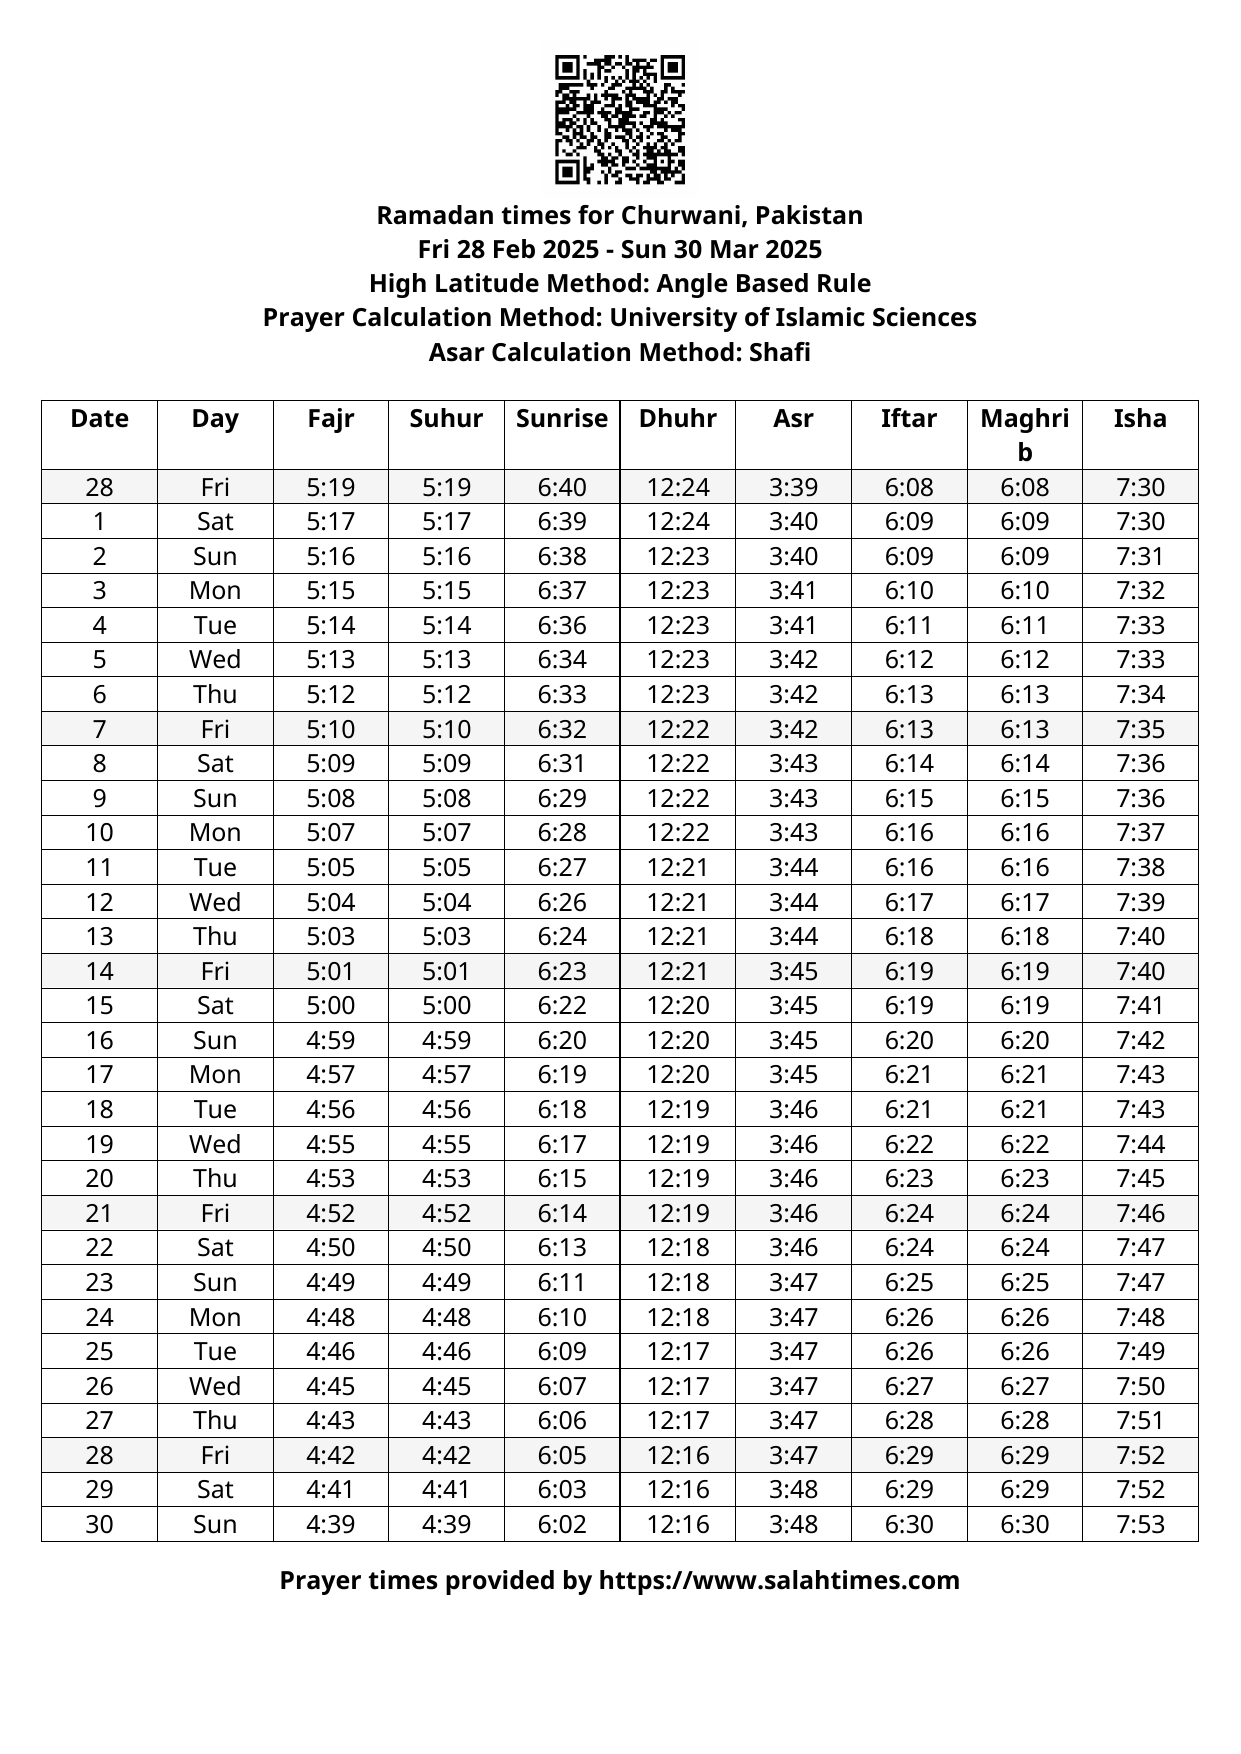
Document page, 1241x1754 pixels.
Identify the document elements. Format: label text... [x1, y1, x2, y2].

table_cell 4:50 [274, 1231, 388, 1264]
table_cell 7:42 [1083, 1023, 1198, 1057]
table_header Dhuhr [621, 401, 735, 469]
table_cell 3:44 [736, 919, 851, 953]
table_cell 7:37 [1083, 816, 1198, 849]
text Ramadan times for Churwani, Pakistan [42, 198, 1198, 232]
table_cell 6:14 [852, 746, 967, 780]
table_cell 4:42 [274, 1438, 388, 1472]
table_cell 6:25 [968, 1265, 1082, 1299]
table_cell 6:18 [852, 919, 967, 953]
table_cell 3:47 [736, 1334, 851, 1368]
table_cell 7:36 [1083, 781, 1198, 814]
table_cell 6:22 [505, 989, 619, 1022]
table_cell 5:19 [274, 470, 388, 503]
table_cell Fri [158, 712, 273, 745]
table_cell 7 [42, 712, 157, 745]
table_cell 6:17 [852, 885, 967, 918]
table_cell 7:32 [1083, 574, 1198, 607]
table_cell 7:47 [1083, 1231, 1198, 1264]
table_cell 16 [42, 1023, 157, 1057]
table_cell Wed [158, 643, 273, 676]
table_cell 6:26 [505, 885, 619, 918]
table_cell Tue [158, 608, 273, 642]
table_cell 3:45 [736, 989, 851, 1022]
table_cell 6:23 [968, 1161, 1082, 1195]
table_cell 5:14 [389, 608, 504, 642]
table_cell 6:11 [505, 1265, 619, 1299]
table_cell Tue [158, 1334, 273, 1368]
table_cell 4:46 [274, 1334, 388, 1368]
table_cell 6:19 [968, 989, 1082, 1022]
table_cell 4:39 [389, 1507, 504, 1541]
table_cell 6:16 [852, 850, 967, 884]
table_cell Thu [158, 1404, 273, 1437]
table_cell 7:43 [1083, 1092, 1198, 1126]
table_cell 4:41 [274, 1473, 388, 1506]
table_cell 23 [42, 1265, 157, 1299]
table_cell 14 [42, 954, 157, 987]
table_cell 5:10 [389, 712, 504, 745]
table_cell 5:03 [389, 919, 504, 953]
table_cell 3:46 [736, 1161, 851, 1195]
table_cell 12:16 [621, 1438, 735, 1472]
table_cell Thu [158, 919, 273, 953]
table_cell 6:13 [968, 712, 1082, 745]
table_cell 7:48 [1083, 1300, 1198, 1333]
table_cell 12:24 [621, 470, 735, 503]
table_cell 4:53 [389, 1161, 504, 1195]
table_cell 5:15 [389, 574, 504, 607]
table_cell 12 [42, 885, 157, 918]
table_cell 12:19 [621, 1161, 735, 1195]
table_cell 6:14 [505, 1196, 619, 1229]
table_cell 5:00 [389, 989, 504, 1022]
table_cell 5:17 [274, 504, 388, 538]
table_cell 6:26 [852, 1300, 967, 1333]
table_cell 3:48 [736, 1507, 851, 1541]
table_cell 5:09 [274, 746, 388, 780]
table_cell 6:23 [505, 954, 619, 987]
table_cell 6:28 [852, 1404, 967, 1437]
table_cell 4:56 [389, 1092, 504, 1126]
table_cell 6:11 [852, 608, 967, 642]
table_cell 6:30 [968, 1507, 1082, 1541]
table_cell 6:17 [968, 885, 1082, 918]
table_cell 12:18 [621, 1265, 735, 1299]
table_cell 6:19 [852, 954, 967, 987]
table_cell 7:49 [1083, 1334, 1198, 1368]
table_cell 11 [42, 850, 157, 884]
table_cell 12:22 [621, 712, 735, 745]
table_cell 6:33 [505, 677, 619, 711]
table_cell 3:46 [736, 1231, 851, 1264]
table_cell 27 [42, 1404, 157, 1437]
table_cell 4:55 [274, 1127, 388, 1160]
table_cell 5:00 [274, 989, 388, 1022]
table_header Maghrib [968, 401, 1082, 469]
table_cell 12:23 [621, 643, 735, 676]
table_cell 6:24 [852, 1196, 967, 1229]
table_cell 6:09 [505, 1334, 619, 1368]
table_cell 3:44 [736, 850, 851, 884]
table_cell Mon [158, 574, 273, 607]
table_cell 12:23 [621, 677, 735, 711]
table_cell 12:16 [621, 1473, 735, 1506]
table_cell 12:19 [621, 1092, 735, 1126]
table_cell 6:24 [505, 919, 619, 953]
table_cell 6:07 [505, 1369, 619, 1402]
table_cell 24 [42, 1300, 157, 1333]
table_cell Sun [158, 1265, 273, 1299]
table_cell Sat [158, 504, 273, 538]
table_cell 4:41 [389, 1473, 504, 1506]
table_cell 3:45 [736, 1058, 851, 1091]
table_cell 6:05 [505, 1438, 619, 1472]
table_cell 5:13 [274, 643, 388, 676]
table_cell 7:52 [1083, 1473, 1198, 1506]
table_cell 5:01 [274, 954, 388, 987]
table_cell 6:22 [968, 1127, 1082, 1160]
table_header Fajr [274, 401, 388, 469]
table_cell Mon [158, 1058, 273, 1091]
table_cell 6:21 [968, 1058, 1082, 1091]
table_cell Sun [158, 1023, 273, 1057]
table_cell 12:17 [621, 1404, 735, 1437]
table_cell 6:28 [505, 816, 619, 849]
table_cell 6:13 [852, 712, 967, 745]
table_cell 22 [42, 1231, 157, 1264]
table_cell 4:45 [274, 1369, 388, 1402]
table_cell 3:47 [736, 1369, 851, 1402]
table_cell 29 [42, 1473, 157, 1506]
table_cell 19 [42, 1127, 157, 1160]
table_cell Sat [158, 1473, 273, 1506]
table_cell 3:46 [736, 1127, 851, 1160]
table_cell 3:47 [736, 1300, 851, 1333]
table_cell 7:41 [1083, 989, 1198, 1022]
table_cell 18 [42, 1092, 157, 1126]
table_header Day [158, 401, 273, 469]
table_cell Wed [158, 1127, 273, 1160]
table_cell Sat [158, 1231, 273, 1264]
table_cell 7:31 [1083, 539, 1198, 572]
table_cell Sun [158, 1507, 273, 1541]
table_cell 7:52 [1083, 1438, 1198, 1472]
table_cell 6:24 [852, 1231, 967, 1264]
table_cell 6:12 [852, 643, 967, 676]
table_cell 6:26 [852, 1334, 967, 1368]
table_cell 7:51 [1083, 1404, 1198, 1437]
table_cell 20 [42, 1161, 157, 1195]
table_cell 28 [42, 470, 157, 503]
table_cell 12:19 [621, 1196, 735, 1229]
table_cell 12:23 [621, 574, 735, 607]
table_cell 12:18 [621, 1231, 735, 1264]
table_cell 7:43 [1083, 1058, 1198, 1091]
table_cell 1 [42, 504, 157, 538]
table_cell 6:31 [505, 746, 619, 780]
table_cell Wed [158, 1369, 273, 1402]
table_cell 12:22 [621, 781, 735, 814]
table_cell 30 [42, 1507, 157, 1541]
table_cell 4:46 [389, 1334, 504, 1368]
text Asar Calculation Method: Shafi [42, 334, 1198, 368]
table_cell 4:43 [274, 1404, 388, 1437]
table_cell 4:42 [389, 1438, 504, 1472]
table_cell Tue [158, 850, 273, 884]
table_cell 5:16 [389, 539, 504, 572]
table_header Isha [1083, 401, 1198, 469]
table_cell 6:22 [852, 1127, 967, 1160]
table_cell 6:19 [852, 989, 967, 1022]
table_cell 6:39 [505, 504, 619, 538]
table_cell 5:09 [389, 746, 504, 780]
table_cell 6:18 [505, 1092, 619, 1126]
table_cell 6:13 [505, 1231, 619, 1264]
table_cell 4:55 [389, 1127, 504, 1160]
table_cell 3:46 [736, 1196, 851, 1229]
table_cell 7:38 [1083, 850, 1198, 884]
table_cell 5:15 [274, 574, 388, 607]
table_cell 8 [42, 746, 157, 780]
table_cell 3:41 [736, 608, 851, 642]
table_cell 6:25 [852, 1265, 967, 1299]
table_cell 6:21 [968, 1092, 1082, 1126]
table_cell 6:38 [505, 539, 619, 572]
table_cell 6:19 [968, 954, 1082, 987]
table_cell 6:09 [968, 504, 1082, 538]
table_cell 7:30 [1083, 504, 1198, 538]
table_cell 12:22 [621, 816, 735, 849]
table_cell 7:30 [1083, 470, 1198, 503]
table_cell Thu [158, 1161, 273, 1195]
table_cell Fri [158, 470, 273, 503]
table_cell 7:33 [1083, 643, 1198, 676]
table_cell 6:24 [968, 1196, 1082, 1229]
table_cell 6:26 [968, 1300, 1082, 1333]
table_cell 6:29 [852, 1473, 967, 1506]
table_cell 4:59 [274, 1023, 388, 1057]
table_cell 2 [42, 539, 157, 572]
table_cell 15 [42, 989, 157, 1022]
table_cell 6:13 [968, 677, 1082, 711]
text Fri 28 Feb 2025 - Sun 30 Mar 2025 [42, 232, 1198, 266]
table_cell Fri [158, 1438, 273, 1472]
table_cell 6:23 [852, 1161, 967, 1195]
table_cell 6:27 [505, 850, 619, 884]
table_cell 5:08 [389, 781, 504, 814]
table_cell 5:04 [274, 885, 388, 918]
table_cell Sun [158, 539, 273, 572]
table_cell 4:45 [389, 1369, 504, 1402]
table_cell 4:43 [389, 1404, 504, 1437]
table_cell 12:24 [621, 504, 735, 538]
table_cell 7:47 [1083, 1265, 1198, 1299]
table_cell 5:04 [389, 885, 504, 918]
table_cell 12:21 [621, 885, 735, 918]
table_cell 5:17 [389, 504, 504, 538]
table_cell Sat [158, 746, 273, 780]
table_cell 7:50 [1083, 1369, 1198, 1402]
table_cell 4:48 [389, 1300, 504, 1333]
table_cell 6:03 [505, 1473, 619, 1506]
table_cell 6:15 [505, 1161, 619, 1195]
table_cell 6:17 [505, 1127, 619, 1160]
table_cell 6:10 [968, 574, 1082, 607]
table_cell 5:19 [389, 470, 504, 503]
table_cell 6:16 [968, 816, 1082, 849]
table_cell 6:08 [852, 470, 967, 503]
table_cell 4:57 [274, 1058, 388, 1091]
text Prayer Calculation Method: University of Islamic Sciences [42, 300, 1198, 334]
table_cell 12:21 [621, 919, 735, 953]
table_cell 25 [42, 1334, 157, 1368]
table_cell 12:17 [621, 1369, 735, 1402]
table_cell 9 [42, 781, 157, 814]
table_cell 4:53 [274, 1161, 388, 1195]
table_cell 7:53 [1083, 1507, 1198, 1541]
table_header Iftar [852, 401, 967, 469]
table_cell 26 [42, 1369, 157, 1402]
table_cell 4:52 [274, 1196, 388, 1229]
table_cell 7:40 [1083, 919, 1198, 953]
table_cell 7:34 [1083, 677, 1198, 711]
table_cell 7:40 [1083, 954, 1198, 987]
table_cell 6:06 [505, 1404, 619, 1437]
table_cell 6 [42, 677, 157, 711]
table_cell 3:45 [736, 954, 851, 987]
table_cell 3:43 [736, 781, 851, 814]
table_cell 6:24 [968, 1231, 1082, 1264]
table_cell 5:14 [274, 608, 388, 642]
table_cell 6:27 [852, 1369, 967, 1402]
table_cell 6:40 [505, 470, 619, 503]
table_cell 4 [42, 608, 157, 642]
table_cell 6:29 [852, 1438, 967, 1472]
table_cell 6:15 [852, 781, 967, 814]
table_cell 4:49 [274, 1265, 388, 1299]
table_header Suhur [389, 401, 504, 469]
table_cell 7:36 [1083, 746, 1198, 780]
table_cell 3:43 [736, 816, 851, 849]
table_cell 6:30 [852, 1507, 967, 1541]
table_cell 3:40 [736, 539, 851, 572]
table_cell 5:08 [274, 781, 388, 814]
table_cell 6:10 [505, 1300, 619, 1333]
table_cell 12:17 [621, 1334, 735, 1368]
table_cell 5:07 [389, 816, 504, 849]
table_cell 5 [42, 643, 157, 676]
table_cell 5:03 [274, 919, 388, 953]
text Prayer times provided by https://www.salahtimes.com [42, 1563, 1198, 1597]
table_cell 5:13 [389, 643, 504, 676]
table_cell 6:14 [968, 746, 1082, 780]
table_cell 6:09 [852, 539, 967, 572]
table_cell 3:47 [736, 1404, 851, 1437]
table_cell 12:20 [621, 989, 735, 1022]
table_cell 5:05 [389, 850, 504, 884]
table_cell 7:45 [1083, 1161, 1198, 1195]
table_header Asr [736, 401, 851, 469]
table_cell 12:21 [621, 954, 735, 987]
table_cell 10 [42, 816, 157, 849]
table_cell Tue [158, 1092, 273, 1126]
table_cell 3:47 [736, 1438, 851, 1472]
table_cell 6:37 [505, 574, 619, 607]
text High Latitude Method: Angle Based Rule [42, 266, 1198, 300]
table_cell 7:46 [1083, 1196, 1198, 1229]
table_header Date [42, 401, 157, 469]
table_cell 7:35 [1083, 712, 1198, 745]
table_cell 6:32 [505, 712, 619, 745]
table_cell 13 [42, 919, 157, 953]
table_cell 6:02 [505, 1507, 619, 1541]
table_cell 3:45 [736, 1023, 851, 1057]
table_cell 5:10 [274, 712, 388, 745]
table_cell Sun [158, 781, 273, 814]
table_cell 6:08 [968, 470, 1082, 503]
table_cell 4:56 [274, 1092, 388, 1126]
table_cell 3:46 [736, 1092, 851, 1126]
table_cell 6:20 [852, 1023, 967, 1057]
table_cell 4:48 [274, 1300, 388, 1333]
table_cell 6:20 [968, 1023, 1082, 1057]
table_cell 6:09 [968, 539, 1082, 572]
table_cell 6:15 [968, 781, 1082, 814]
table_cell 3:40 [736, 504, 851, 538]
table_cell 5:01 [389, 954, 504, 987]
table_cell 6:10 [852, 574, 967, 607]
table_cell 3:42 [736, 677, 851, 711]
table_cell 4:52 [389, 1196, 504, 1229]
table_cell 4:50 [389, 1231, 504, 1264]
table_cell 4:39 [274, 1507, 388, 1541]
table_cell 6:16 [968, 850, 1082, 884]
table_cell Sat [158, 989, 273, 1022]
table_cell 3:43 [736, 746, 851, 780]
table_cell 6:26 [968, 1334, 1082, 1368]
table_cell Wed [158, 885, 273, 918]
table_cell 12:20 [621, 1058, 735, 1091]
table_cell 7:44 [1083, 1127, 1198, 1160]
table_cell 3:48 [736, 1473, 851, 1506]
table_cell 6:29 [968, 1473, 1082, 1506]
table_cell 6:20 [505, 1023, 619, 1057]
table_cell 28 [42, 1438, 157, 1472]
table_cell 12:20 [621, 1023, 735, 1057]
table_cell 6:29 [505, 781, 619, 814]
table_cell 12:19 [621, 1127, 735, 1160]
table_cell 6:16 [852, 816, 967, 849]
table_cell 12:23 [621, 608, 735, 642]
table_cell 12:18 [621, 1300, 735, 1333]
table_cell 7:33 [1083, 608, 1198, 642]
table_cell 6:34 [505, 643, 619, 676]
table_cell 3:39 [736, 470, 851, 503]
table_cell 6:27 [968, 1369, 1082, 1402]
table_cell 12:16 [621, 1507, 735, 1541]
table_cell 3:42 [736, 643, 851, 676]
table_cell 4:49 [389, 1265, 504, 1299]
table_cell 3:44 [736, 885, 851, 918]
table_cell 7:39 [1083, 885, 1198, 918]
table_cell 6:28 [968, 1404, 1082, 1437]
table_cell 12:23 [621, 539, 735, 572]
table_cell Mon [158, 816, 273, 849]
table_cell 6:29 [968, 1438, 1082, 1472]
table_cell Fri [158, 954, 273, 987]
picture [542, 41, 699, 198]
table_cell 5:12 [389, 677, 504, 711]
table_cell 6:12 [968, 643, 1082, 676]
table_cell 12:21 [621, 850, 735, 884]
table_cell Mon [158, 1300, 273, 1333]
table_cell 4:59 [389, 1023, 504, 1057]
table_cell 4:57 [389, 1058, 504, 1091]
table_cell 3:47 [736, 1265, 851, 1299]
table_cell 6:09 [852, 504, 967, 538]
table_cell 17 [42, 1058, 157, 1091]
table_cell 21 [42, 1196, 157, 1229]
table_cell 5:05 [274, 850, 388, 884]
table_cell 3:41 [736, 574, 851, 607]
table_cell 6:11 [968, 608, 1082, 642]
table_cell 5:16 [274, 539, 388, 572]
table_cell 6:18 [968, 919, 1082, 953]
table_cell 3:42 [736, 712, 851, 745]
table_cell 3 [42, 574, 157, 607]
table_cell 6:21 [852, 1092, 967, 1126]
table_cell 5:12 [274, 677, 388, 711]
table_cell Fri [158, 1196, 273, 1229]
table_cell 12:22 [621, 746, 735, 780]
table_header Sunrise [505, 401, 619, 469]
table_cell Thu [158, 677, 273, 711]
table_cell 5:07 [274, 816, 388, 849]
table_cell 6:13 [852, 677, 967, 711]
table_cell 6:19 [505, 1058, 619, 1091]
table_cell 6:36 [505, 608, 619, 642]
table_cell 6:21 [852, 1058, 967, 1091]
